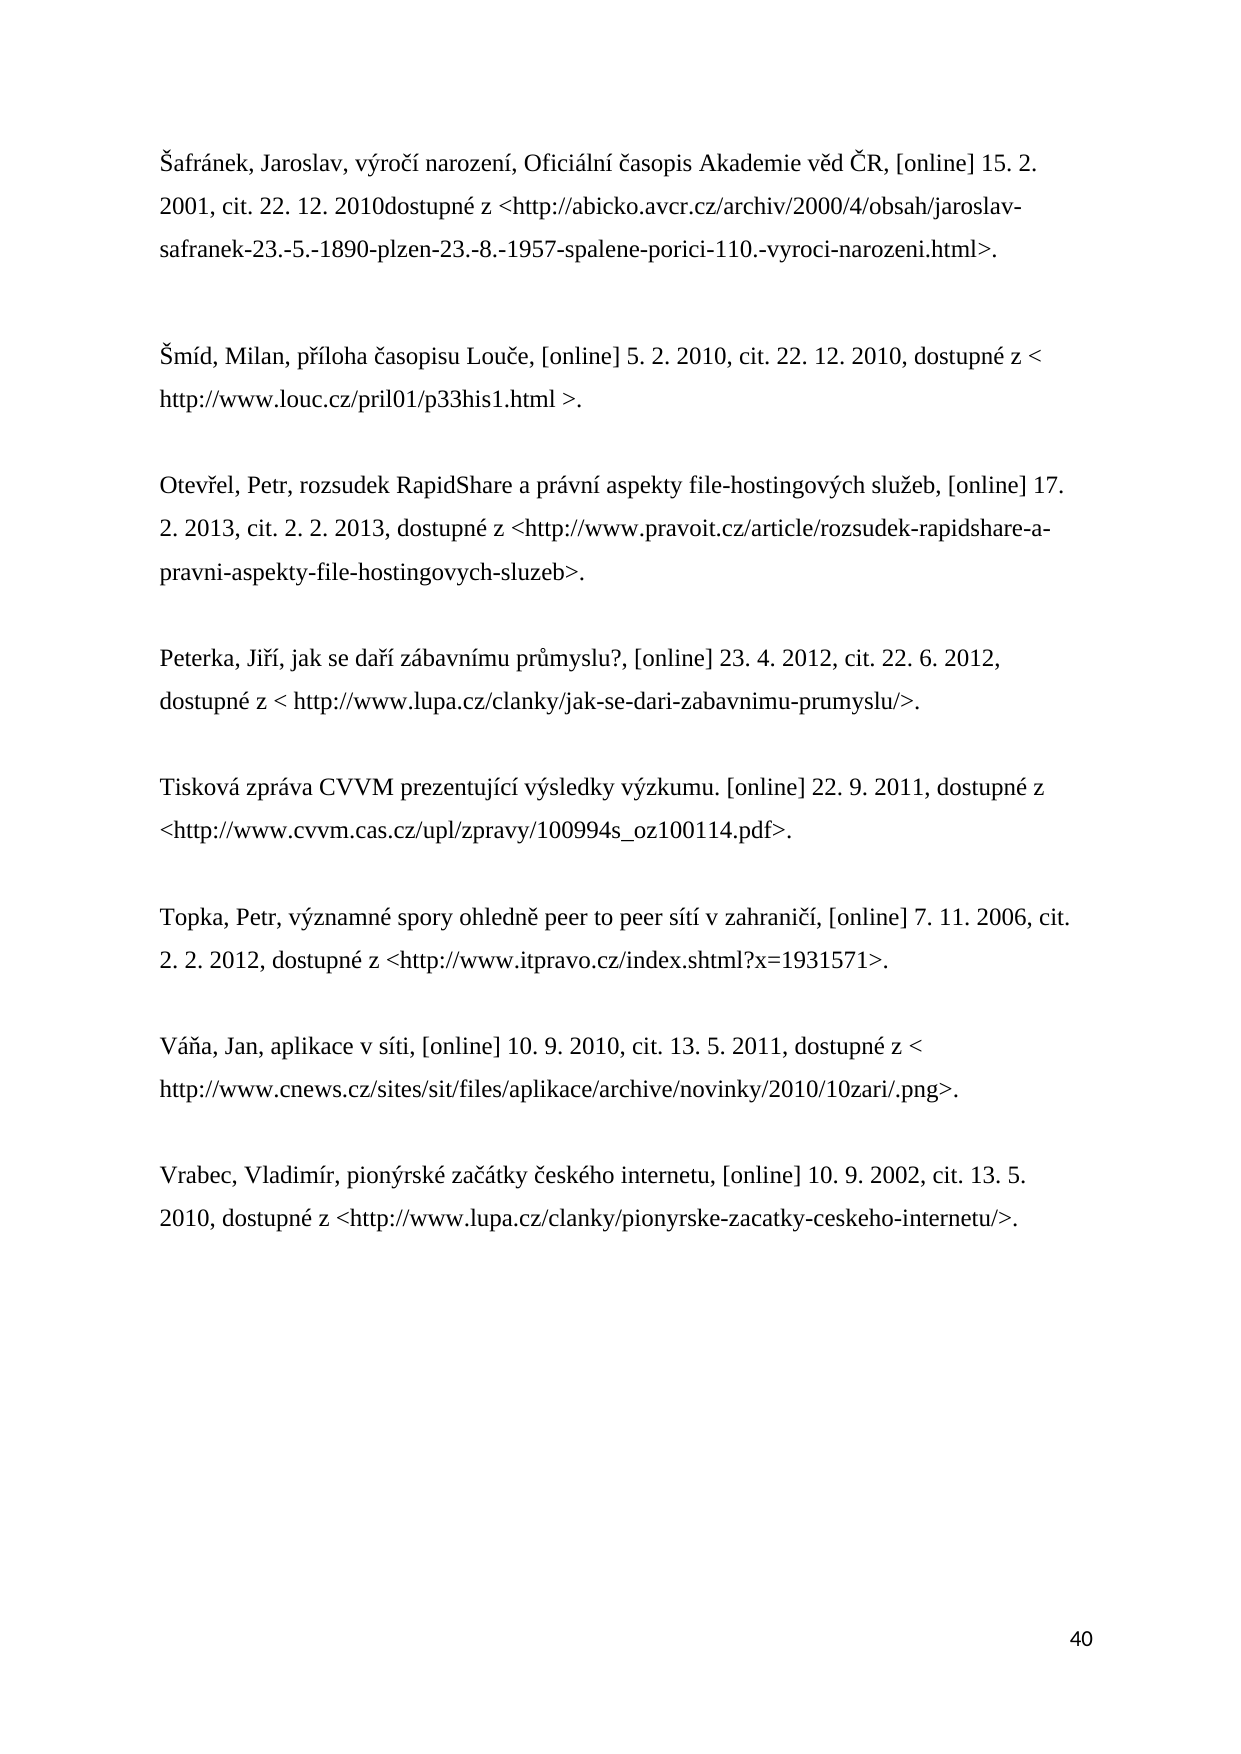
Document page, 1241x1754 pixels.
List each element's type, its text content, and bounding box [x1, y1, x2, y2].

text Topka, Petr, významné spory ohledně peer to peer sítí v zahraničí, [online] 7. 11. 2006, cit. 2. 2. 2012, dostupné z <http://www.itpravo.cz/index.shtml?x=1931571>. [159, 902, 1081, 973]
text Otevřel, Petr, rozsudek RapidShare a právní aspekty file-hostingových služeb, [online] 17. 2. 2013, cit. 2. 2. 2013, dostupné z <http://www.pravoit.cz/article/rozsudek-rapidshare-a-pravni-aspekty-file-hostingovych-sluzeb>. [159, 470, 1081, 585]
text Šafránek, Jaroslav, výročí narození, Oficiální časopis Akademie věd ČR, [online] 15. 2. 2001, cit. 22. 12. 2010dostupné z <http://abicko.avcr.cz/archiv/2000/4/obsah/jaroslav-safranek-23.-5.-1890-plzen-23.-8.-1957-spalene-porici-110.-vyroci-narozeni.html>. [159, 148, 1081, 263]
text Vrabec, Vladimír, pionýrské začátky českého internetu, [online] 10. 9. 2002, cit. 13. 5. 2010, dostupné z <http://www.lupa.cz/clanky/pionyrske-zacatky-ceskeho-internetu/>. [159, 1160, 1081, 1232]
text Tisková zpráva CVVM prezentující výsledky výzkumu. [online] 22. 9. 2011, dostupné z <http://www.cvvm.cas.cz/upl/zpravy/100994s_oz100114.pdf>. [159, 772, 1081, 844]
text Peterka, Jiří, jak se daří zábavnímu průmyslu?, [online] 23. 4. 2012, cit. 22. 6. 2012, dostupné z < http://www.lupa.cz/clanky/jak-se-dari-zabavnimu-prumyslu/>. [159, 643, 1081, 715]
text Váňa, Jan, aplikace v síti, [online] 10. 9. 2010, cit. 13. 5. 2011, dostupné z < http://www.cnews.cz/sites/sit/files/aplikace/archive/novinky/2010/10zari/.png>. [159, 1031, 1081, 1103]
text Šmíd, Milan, příloha časopisu Louče, [online] 5. 2. 2010, cit. 22. 12. 2010, dostupné z < http://www.louc.cz/pril01/p33his1.html >. [159, 341, 1081, 413]
